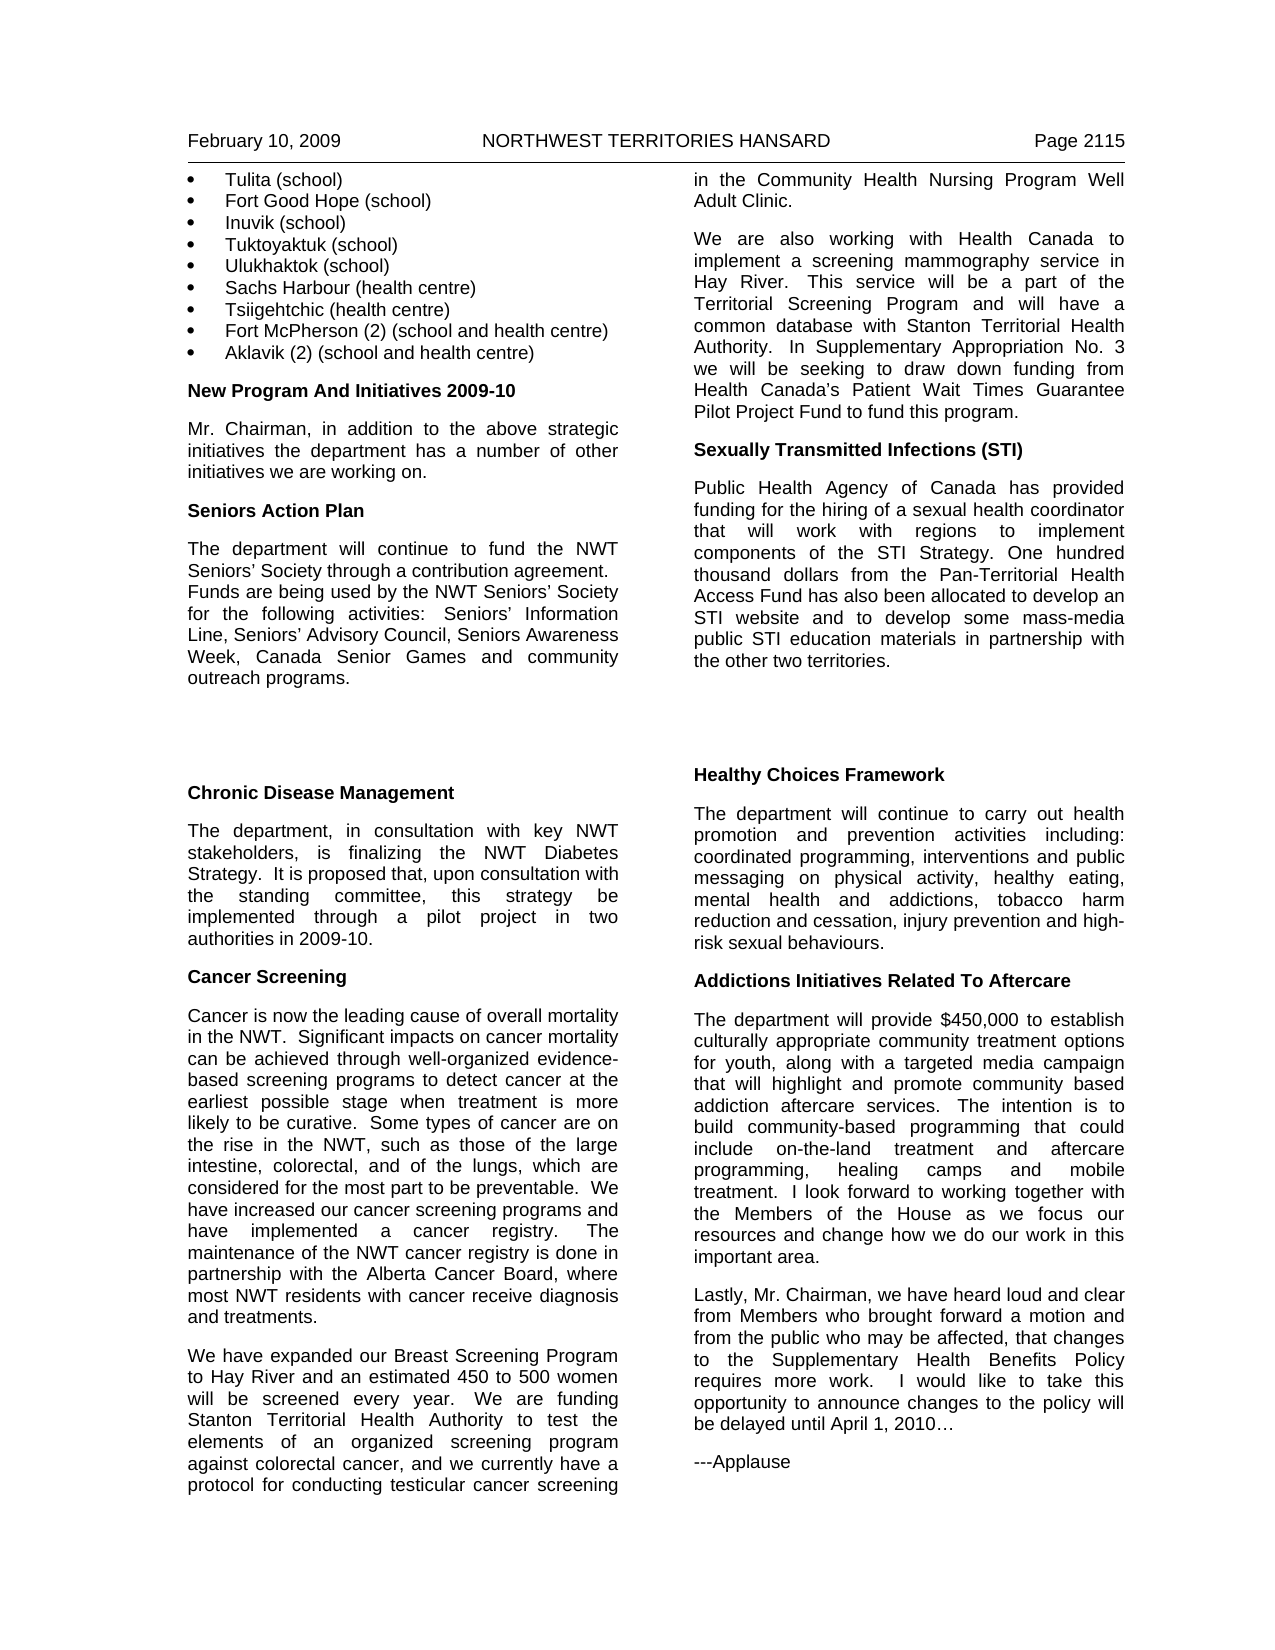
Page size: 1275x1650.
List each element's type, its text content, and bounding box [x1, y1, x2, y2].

text Cancer Screening [187, 966, 619, 988]
list Cancer is now the leading cause of overall mortality in the NWT. Significant impacts on cancer mortality can be achieved through well-organized evidence-based screening programs to detect cancer at the earliest possible stage when treatment is more likely to be curative. Some types of cancer are on the rise in the NWT, such as those of the large intestine, colorectal, and of the lungs, which are considered for the most part to be preventable. We have increased our cancer screening programs and have implemented a cancer registry. The maintenance of the NWT cancer registry is done in partnership with the Alberta Cancer Board, where most NWT residents with cancer receive diagnosis and treatments. [187, 1004, 619, 1328]
list Sachs Harbour (health centre) [187, 277, 619, 298]
text ---Applause [694, 1451, 1125, 1473]
text Lastly, Mr. Chairman, we have heard loud and clear from Members who brought forward a motion and from the public who may be affected, that changes to the Supplementary Health Benefits Policy requires more work. I would like to take this opportunity to announce changes to the policy will be delayed until April 1, 2010… [694, 1284, 1125, 1435]
list Fort McPherson (2) (school and health centre) [187, 320, 619, 342]
text Healthy Choices Framework [694, 764, 1125, 786]
list Ulukhaktok (school) [187, 255, 619, 277]
list We have expanded our Breast Screening Program to Hay River and an estimated 450 to 500 women will be screened every year. We are funding Stanton Territorial Health Authority to test the elements of an organized screening program against colorectal cancer, and we currently have a protocol for conducting testicular cancer screening in the Community Health Nursing Program Well Adult Clinic. [187, 1344, 619, 1495]
text New Program And Initiatives 2009-10 [187, 380, 619, 402]
text The department will provide $450,000 to establish culturally appropriate community treatment options for youth, along with a targeted media campaign that will highlight and promote community based addiction aftercare services. The intention is to build community-based programming that could include on-the-land treatment and aftercare programming, healing camps and mobile treatment. I look forward to working together with the Members of the House as we focus our resources and change how we do our work in this important area. [694, 1008, 1125, 1267]
text We are also working with Health Canada to implement a screening mammography service in Hay River. This service will be a part of the Territorial Screening Program and will have a common database with Stanton Territorial Health Authority. In Supplementary Appropriation No. 3 we will be seeking to draw down funding from Health Canada’s Patient Wait Times Guarantee Pilot Project Fund to fund this program. [694, 228, 1125, 422]
list Tsiigehtchic (health centre) [187, 298, 619, 320]
text Addictions Initiatives Related To Aftercare [694, 970, 1125, 992]
list Tulita (school) [187, 168, 619, 190]
list Fort Good Hope (school) [187, 190, 619, 212]
text Chronic Disease Management [187, 782, 619, 803]
list Aklavik (2) (school and health centre) [187, 342, 619, 363]
text Sexually Transmitted Infections (STI) [694, 439, 1125, 460]
text The department, in consultation with key NWT stakeholders, is finalizing the NWT Diabetes Strategy. It is proposed that, upon consultation with the standing committee, this strategy be implemented through a pilot project in two authorities in 2009-10. [187, 820, 619, 949]
list Tuktoyaktuk (school) [187, 233, 619, 255]
list Inuvik (school) [187, 212, 619, 233]
text Mr. Chairman, in addition to the above strategic initiatives the department has a number of other initiatives we are working on. [187, 418, 619, 483]
text The department will continue to carry out health promotion and prevention activities including: coordinated programming, interventions and public messaging on physical activity, healthy eating, mental health and addictions, tobacco harm reduction and cessation, injury prevention and high-risk sexual behaviours. [694, 802, 1125, 953]
text The department will continue to fund the NWT Seniors’ Society through a contribution agreement. Funds are being used by the NWT Seniors’ Society for the following activities: Seniors’ Information Line, Seniors’ Advisory Council, Seniors Awareness Week, Canada Senior Games and community outreach programs. [187, 538, 619, 689]
text Seniors Action Plan [187, 499, 619, 521]
text Public Health Agency of Canada has provided funding for the hiring of a sexual health coordinator that will work with regions to implement components of the STI Strategy. One hundred thousand dollars from the Pan-Territorial Health Access Fund has also been allocated to develop an STI website and to develop some mass-media public STI education materials in partnership with the other two territories. [694, 477, 1125, 671]
